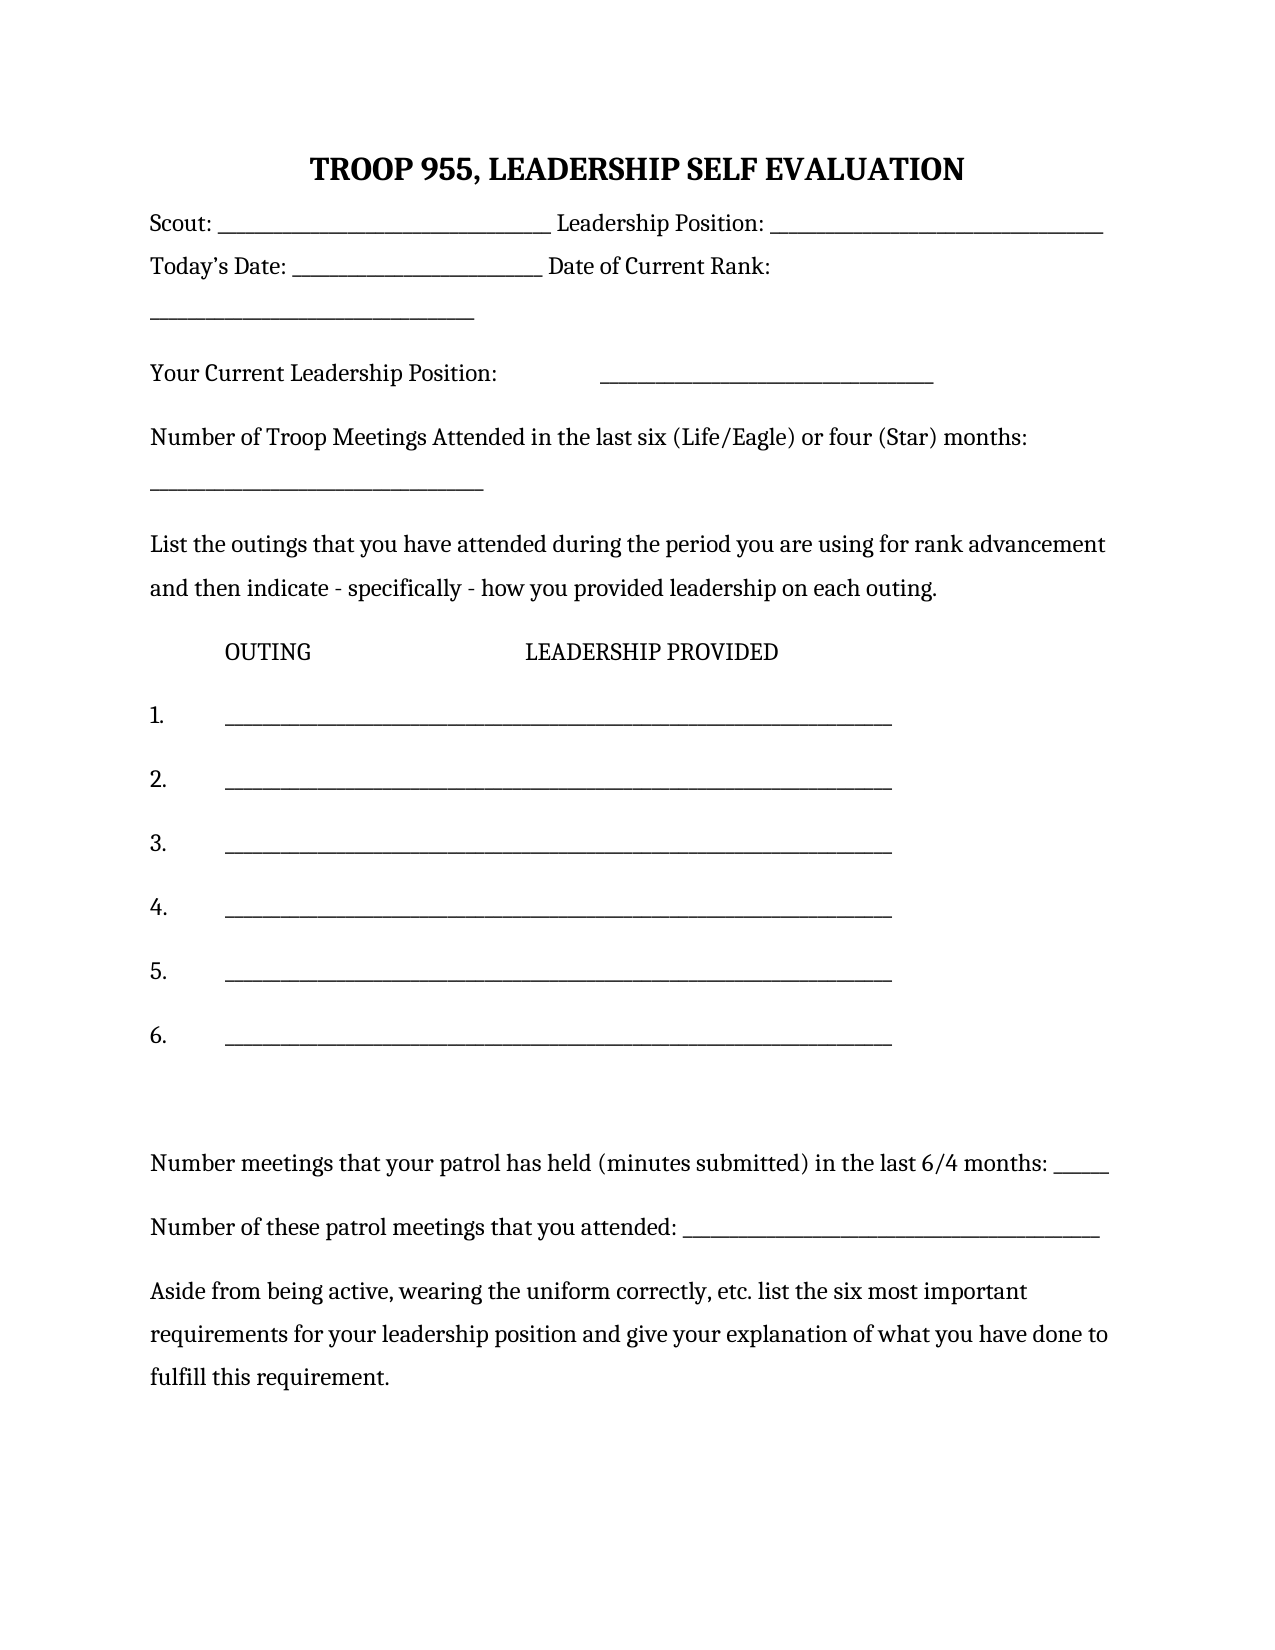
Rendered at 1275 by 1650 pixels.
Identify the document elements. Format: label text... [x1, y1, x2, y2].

text 1. ________________________________________________________________________ [150, 701, 1125, 730]
text 2. ________________________________________________________________________ [150, 765, 1125, 794]
text Number of Troop Meetings Attended in the last six (Life/Eagle) or four (Star) months: ____________________________________ [150, 423, 1125, 495]
text TROOP 955, LEADERSHIP SELF EVALUATION [150, 150, 1125, 188]
text Your Current Leadership Position: ____________________________________ [150, 359, 1125, 388]
text Number of these patrol meetings that you attended: _____________________________________________ [150, 1213, 1125, 1242]
text 3. ________________________________________________________________________ [150, 829, 1125, 858]
text Scout: ____________________________________ Leadership Position: ____________________________________ Today’s Date: ___________________________ Date of Current Rank: ___________________________________ [150, 209, 1125, 324]
text 6. ________________________________________________________________________ [150, 1021, 1125, 1050]
text Number meetings that your patrol has held (minutes submitted) in the last 6/4 months: ______ [150, 1149, 1125, 1178]
text 4. ________________________________________________________________________ [150, 893, 1125, 922]
text OUTING LEADERSHIP PROVIDED [150, 637, 1125, 666]
text List the outings that you have attended during the period you are using for rank advancement and then indicate - specifically - how you provided leadership on each outing. [150, 530, 1125, 602]
text Aside from being active, wearing the uniform correctly, etc. list the six most important requirements for your leadership position and give your explanation of what you have done to fulfill this requirement. [150, 1277, 1125, 1392]
text 5. ________________________________________________________________________ [150, 957, 1125, 986]
